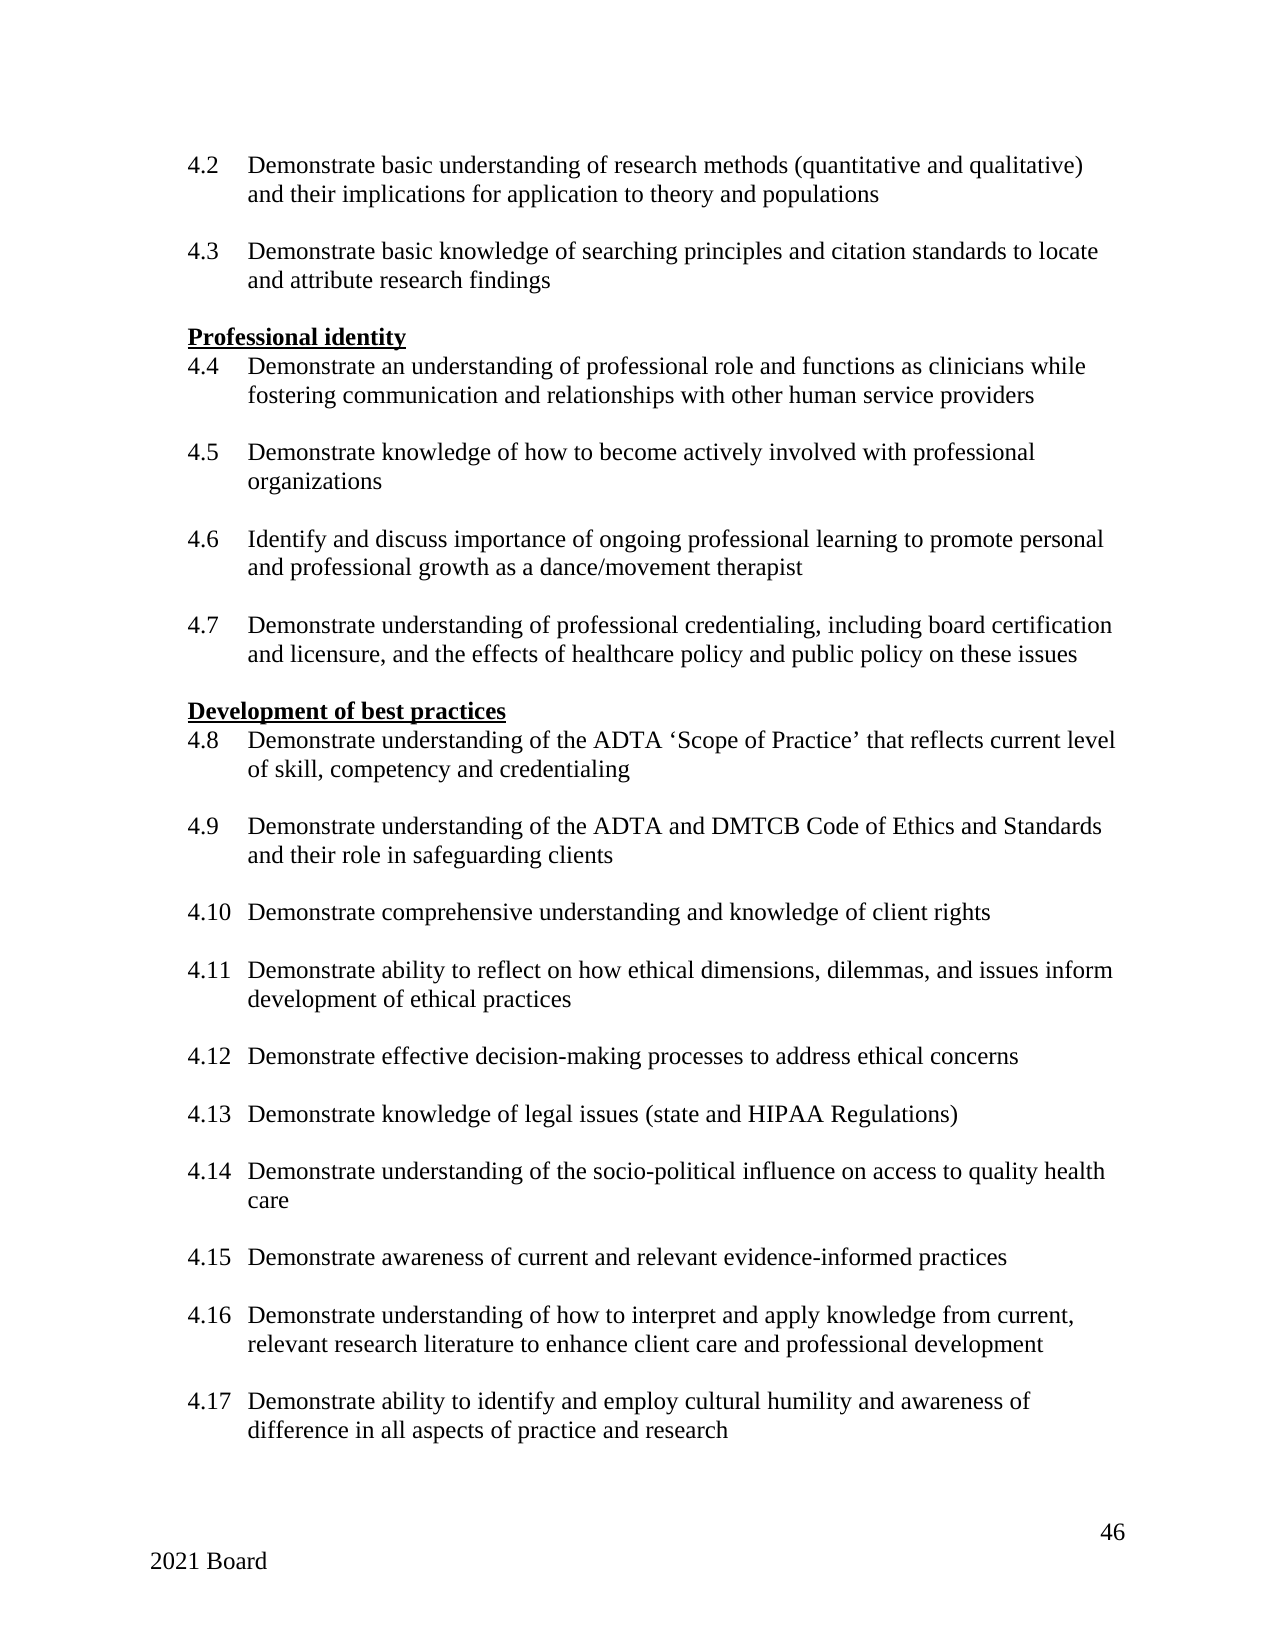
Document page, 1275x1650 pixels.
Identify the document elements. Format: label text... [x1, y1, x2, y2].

list Demonstrate awareness of current and relevant evidence-informed practices [187, 1242, 1125, 1271]
list Demonstrate comprehensive understanding and knowledge of client rights [187, 897, 1125, 926]
list Demonstrate understanding of the ADTA and DMTCB Code of Ethics and Standards and their role in safeguarding clients [187, 811, 1125, 869]
list Demonstrate knowledge of how to become actively involved with professional organizations [187, 437, 1125, 495]
list Demonstrate understanding of how to interpret and apply knowledge from current, relevant research literature to enhance client care and professional development [187, 1300, 1125, 1357]
list Demonstrate ability to identify and employ cultural humility and awareness of difference in all aspects of practice and research [187, 1386, 1125, 1444]
list Demonstrate understanding of the ADTA ‘Scope of Practice’ that reflects current level of skill, competency and credentialing [187, 725, 1125, 782]
list Demonstrate knowledge of legal issues (state and HIPAA Regulations) [187, 1099, 1125, 1127]
list Demonstrate effective decision-making processes to address ethical concerns [187, 1041, 1125, 1070]
list Identify and discuss importance of ongoing professional learning to promote personal and professional growth as a dance/movement therapist [187, 524, 1125, 581]
list Demonstrate understanding of professional credentialing, including board certification and licensure, and the effects of healthcare policy and public policy on these issues [187, 610, 1125, 667]
list Demonstrate an understanding of professional role and functions as clinicians while fostering communication and relationships with other human service providers [187, 351, 1125, 409]
text Development of best practices [150, 696, 1125, 725]
list Demonstrate ability to reflect on how ethical dimensions, dilemmas, and issues inform development of ethical practices [187, 955, 1125, 1012]
list Demonstrate understanding of the socio-political influence on access to quality health care [187, 1156, 1125, 1214]
list Demonstrate basic understanding of research methods (quantitative and qualitative) and their implications for application to theory and populations [187, 150, 1125, 207]
text Professional identity [150, 322, 1125, 351]
list Demonstrate basic knowledge of searching principles and citation standards to locate and attribute research findings [187, 236, 1125, 294]
